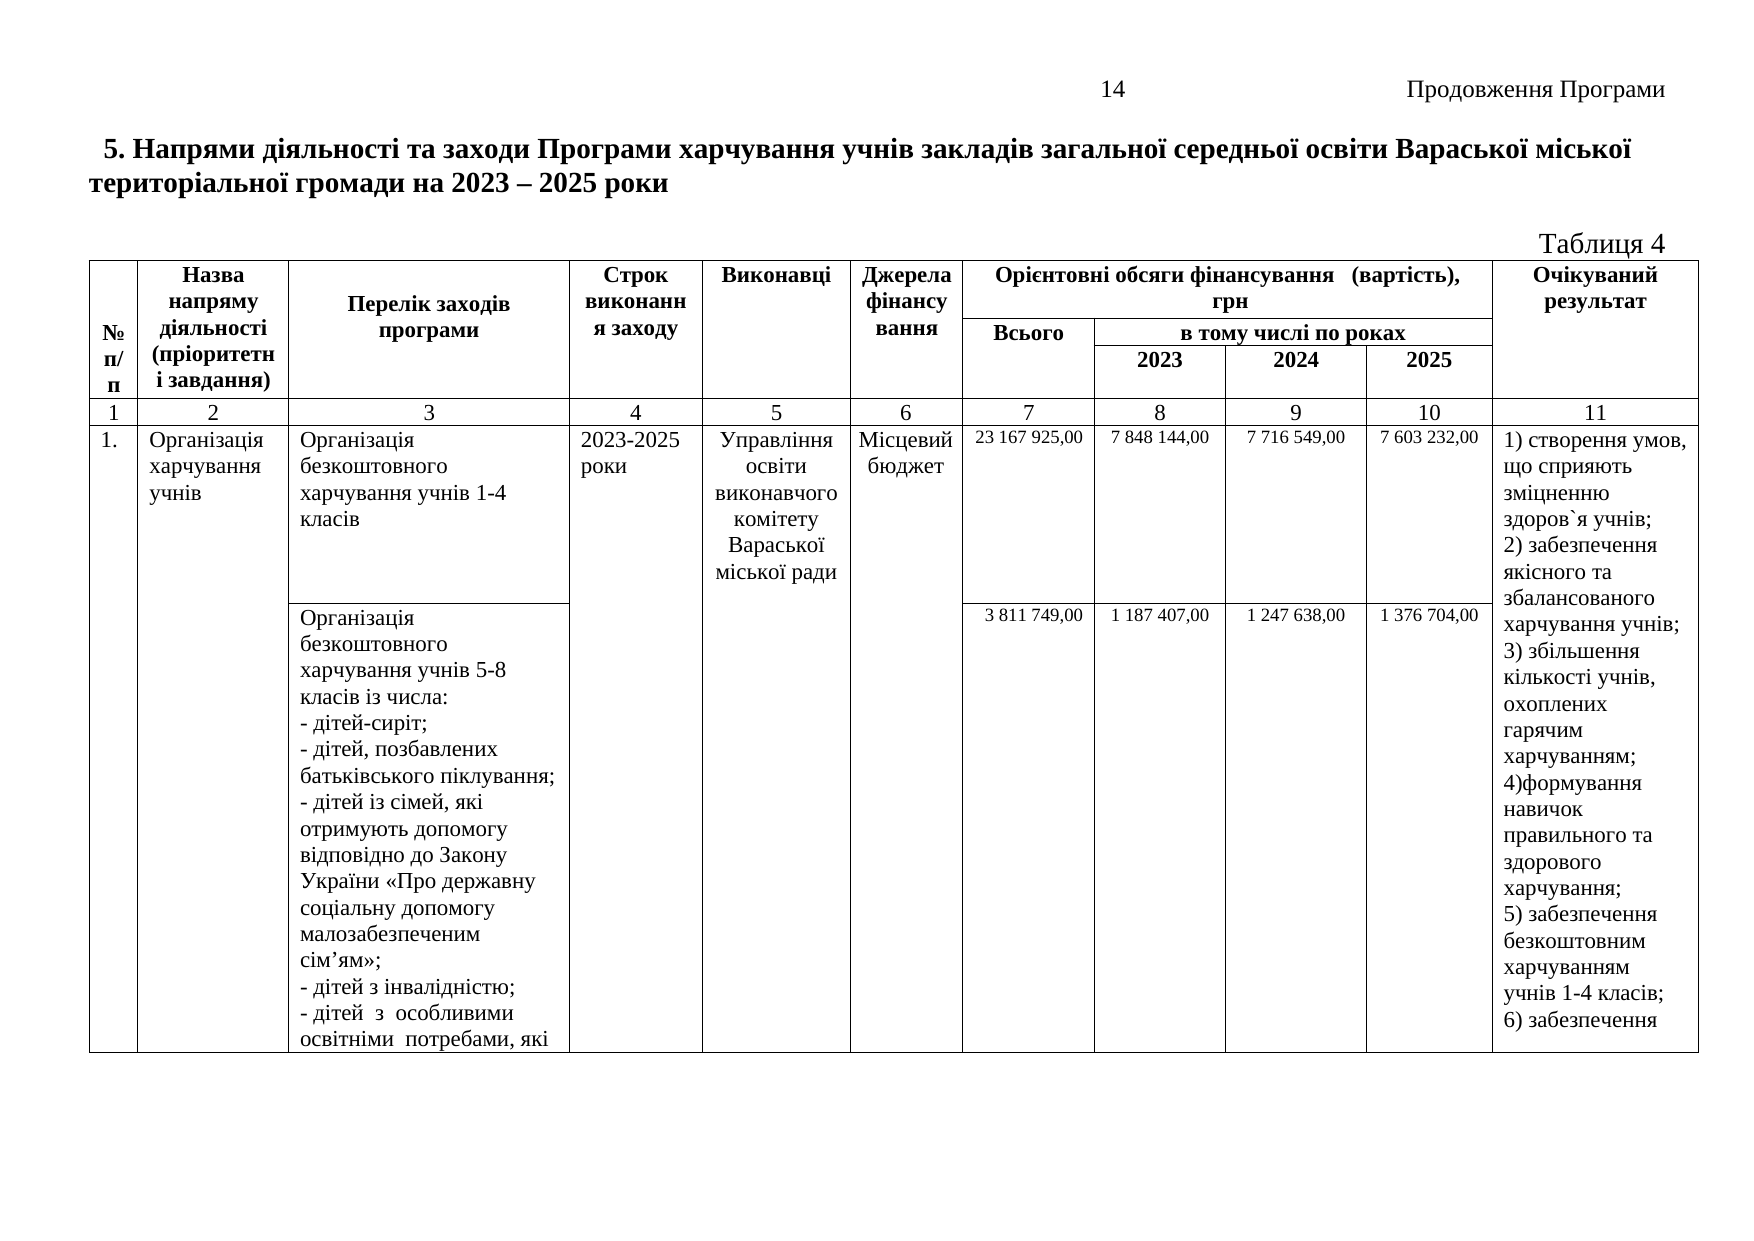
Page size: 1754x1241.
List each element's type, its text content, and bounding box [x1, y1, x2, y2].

table_cell 1. [90, 426, 137, 1052]
table_cell 1) створення умов, що сприяють зміцненню здоров`я учнів; 2) забезпечення якісного та збалансованого харчування учнів; 3) збільшення кількості учнів, охоплених гарячим харчуванням; 4)формування навичок правильного та здорового харчування; 5) забезпечення безкоштовним харчуванням учнів 1-4 класів; 6) забезпечення безкоштовним харчуванням учнів пільгових категорій 5-11 класів; 7) забезпечення харчуванням дітей, які відвідують ГПД. [1493, 426, 1698, 1052]
table_cell 2 [138, 399, 288, 425]
text Таблиця 4 [89, 226, 1665, 260]
table_cell в тому числі по роках [1095, 319, 1492, 345]
table_header Орієнтовні обсяги фінансування (вартість), грн [963, 261, 1492, 318]
table_header Перелік заходів програми [289, 261, 569, 398]
table_cell 2025 [1367, 346, 1492, 398]
table_cell 7 [963, 399, 1094, 425]
table_cell 10 [1367, 399, 1492, 425]
table_header Строк виконання заходу [570, 261, 702, 398]
table_cell 8 [1095, 399, 1225, 425]
table_cell 3 811 749,00 [963, 604, 1094, 1052]
table_cell 23 167 925,00 [963, 426, 1094, 603]
table_cell 7 603 232,00 [1367, 426, 1492, 603]
table_cell 6 [851, 399, 962, 425]
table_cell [289, 604, 569, 1052]
table_header Очікуваний результат [1493, 261, 1698, 398]
table_header Виконавці [703, 261, 850, 398]
table_cell 11 [1493, 399, 1698, 425]
table_cell 2024 [1226, 346, 1366, 398]
text 5. Напрями діяльності та заходи Програми харчування учнів закладів загальної середньої освіти Вараської міської територіальної громади на 2023 – 2025 роки [89, 131, 1665, 198]
table_header № п/п [90, 261, 137, 398]
table_cell 1 [90, 399, 137, 425]
table_cell 7 716 549,00 [1226, 426, 1366, 603]
table_cell 2023-2025 роки [570, 426, 702, 1052]
table_cell 7 848 144,00 [1095, 426, 1225, 603]
table_cell 5 [703, 399, 850, 425]
table_cell Організація харчування учнів [138, 426, 288, 1052]
table_cell 1 376 704,00 [1367, 604, 1492, 1052]
table_header Джерела фінансування [851, 261, 962, 398]
table_cell 1 187 407,00 [1095, 604, 1225, 1052]
table_cell Організація безкоштовного харчування учнів 1-4 класів [289, 426, 569, 603]
table_cell 1 247 638,00 [1226, 604, 1366, 1052]
table_cell 4 [570, 399, 702, 425]
table_header Назва напряму діяльності (пріоритетні завдання) [138, 261, 288, 398]
table_cell Місцевий бюджет [851, 426, 962, 1052]
table_cell Управління освіти виконавчого комітету Вараської міської ради [703, 426, 850, 1052]
table_cell 3 [289, 399, 569, 425]
table_cell Всього [963, 319, 1094, 398]
table_cell 9 [1226, 399, 1366, 425]
table_cell 2023 [1095, 346, 1225, 398]
